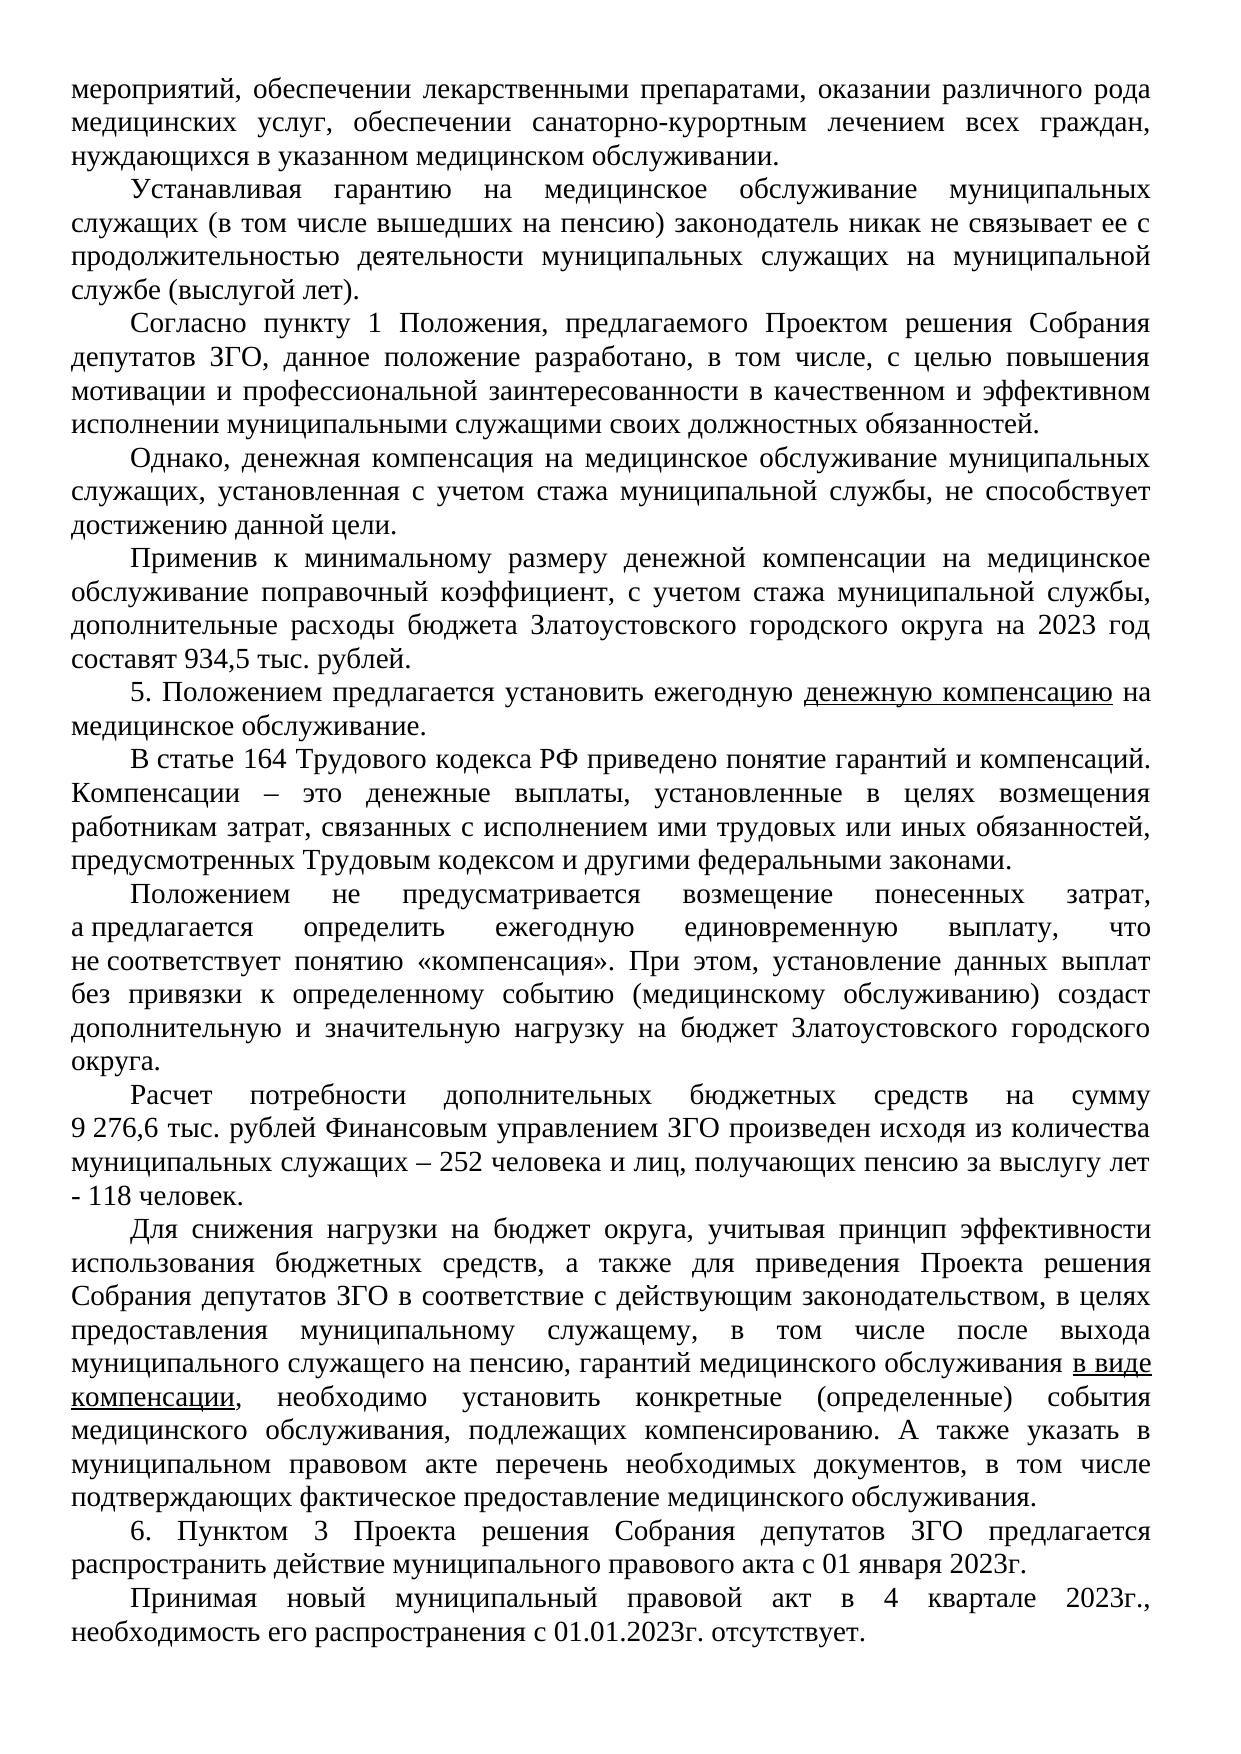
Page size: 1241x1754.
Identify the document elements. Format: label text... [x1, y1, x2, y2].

text Принимая новый муниципальный правовой акт в 4 квартале 2023г., необходимость его распространения с 01.01.2023г. отсутствует. [71, 1580, 1152, 1647]
text Положением не предусматривается возмещение понесенных затрат, а предлагается определить ежегодную единовременную выплату, что не соответствует понятию «компенсация». При этом, установление данных выплат без привязки к определенному событию (медицинскому обслуживанию) создаст дополнительную и значительную нагрузку на бюджет Златоустовского городского округа. [71, 876, 1152, 1077]
text Применив к минимальному размеру денежной компенсации на медицинское обслуживание поправочный коэффициент, с учетом стажа муниципальной службы, дополнительные расходы бюджета Златоустовского городского округа на 2023 год составят 934,5 тыс. рублей. [71, 540, 1152, 674]
text Устанавливая гарантию на медицинское обслуживание муниципальных служащих (в том числе вышедших на пенсию) законодатель никак не связывает ее с продолжительностью деятельности муниципальных служащих на муниципальной службе (выслугой лет). [71, 171, 1152, 306]
text Согласно пункту 1 Положения, предлагаемого Проектом решения Собрания депутатов ЗГО, данное положение разработано, в том числе, с целью повышения мотивации и профессиональной заинтересованности в качественном и эффективном исполнении муниципальными служащими своих должностных обязанностей. [71, 306, 1152, 440]
text Однако, денежная компенсация на медицинское обслуживание муниципальных служащих, установленная с учетом стажа муниципальной службы, не способствует достижению данной цели. [71, 440, 1152, 540]
text Для снижения нагрузки на бюджет округа, учитывая принцип эффективности использования бюджетных средств, а также для приведения Проекта решения Собрания депутатов ЗГО в соответствие с действующим законодательством, в целях предоставления муниципальному служащему, в том числе после выхода муниципального служащего на пенсию, гарантий медицинского обслуживания в виде компенсации, необходимо установить конкретные (определенные) события медицинского обслуживания, подлежащих компенсированию. А также указать в муниципальном правовом акте перечень необходимых документов, в том числе подтверждающих фактическое предоставление медицинского обслуживания. [71, 1211, 1152, 1513]
text 5. Положением предлагается установить ежегодную денежную компенсацию на медицинское обслуживание. [71, 674, 1152, 742]
text В статье 164 Трудового кодекса РФ приведено понятие гарантий и компенсаций. Компенсации – это денежные выплаты, установленные в целях возмещения работникам затрат, связанных с исполнением ими трудовых или иных обязанностей, предусмотренных Трудовым кодексом и другими федеральными законами. [71, 742, 1152, 876]
text 6. Пунктом 3 Проекта решения Собрания депутатов ЗГО предлагается распространить действие муниципального правового акта с 01 января 2023г. [71, 1513, 1152, 1580]
text Расчет потребности дополнительных бюджетных средств на сумму 9 276,6 тыс. рублей Финансовым управлением ЗГО произведен исходя из количества муниципальных служащих – 252 человека и лиц, получающих пенсию за выслугу лет - 118 человек. [71, 1077, 1152, 1211]
